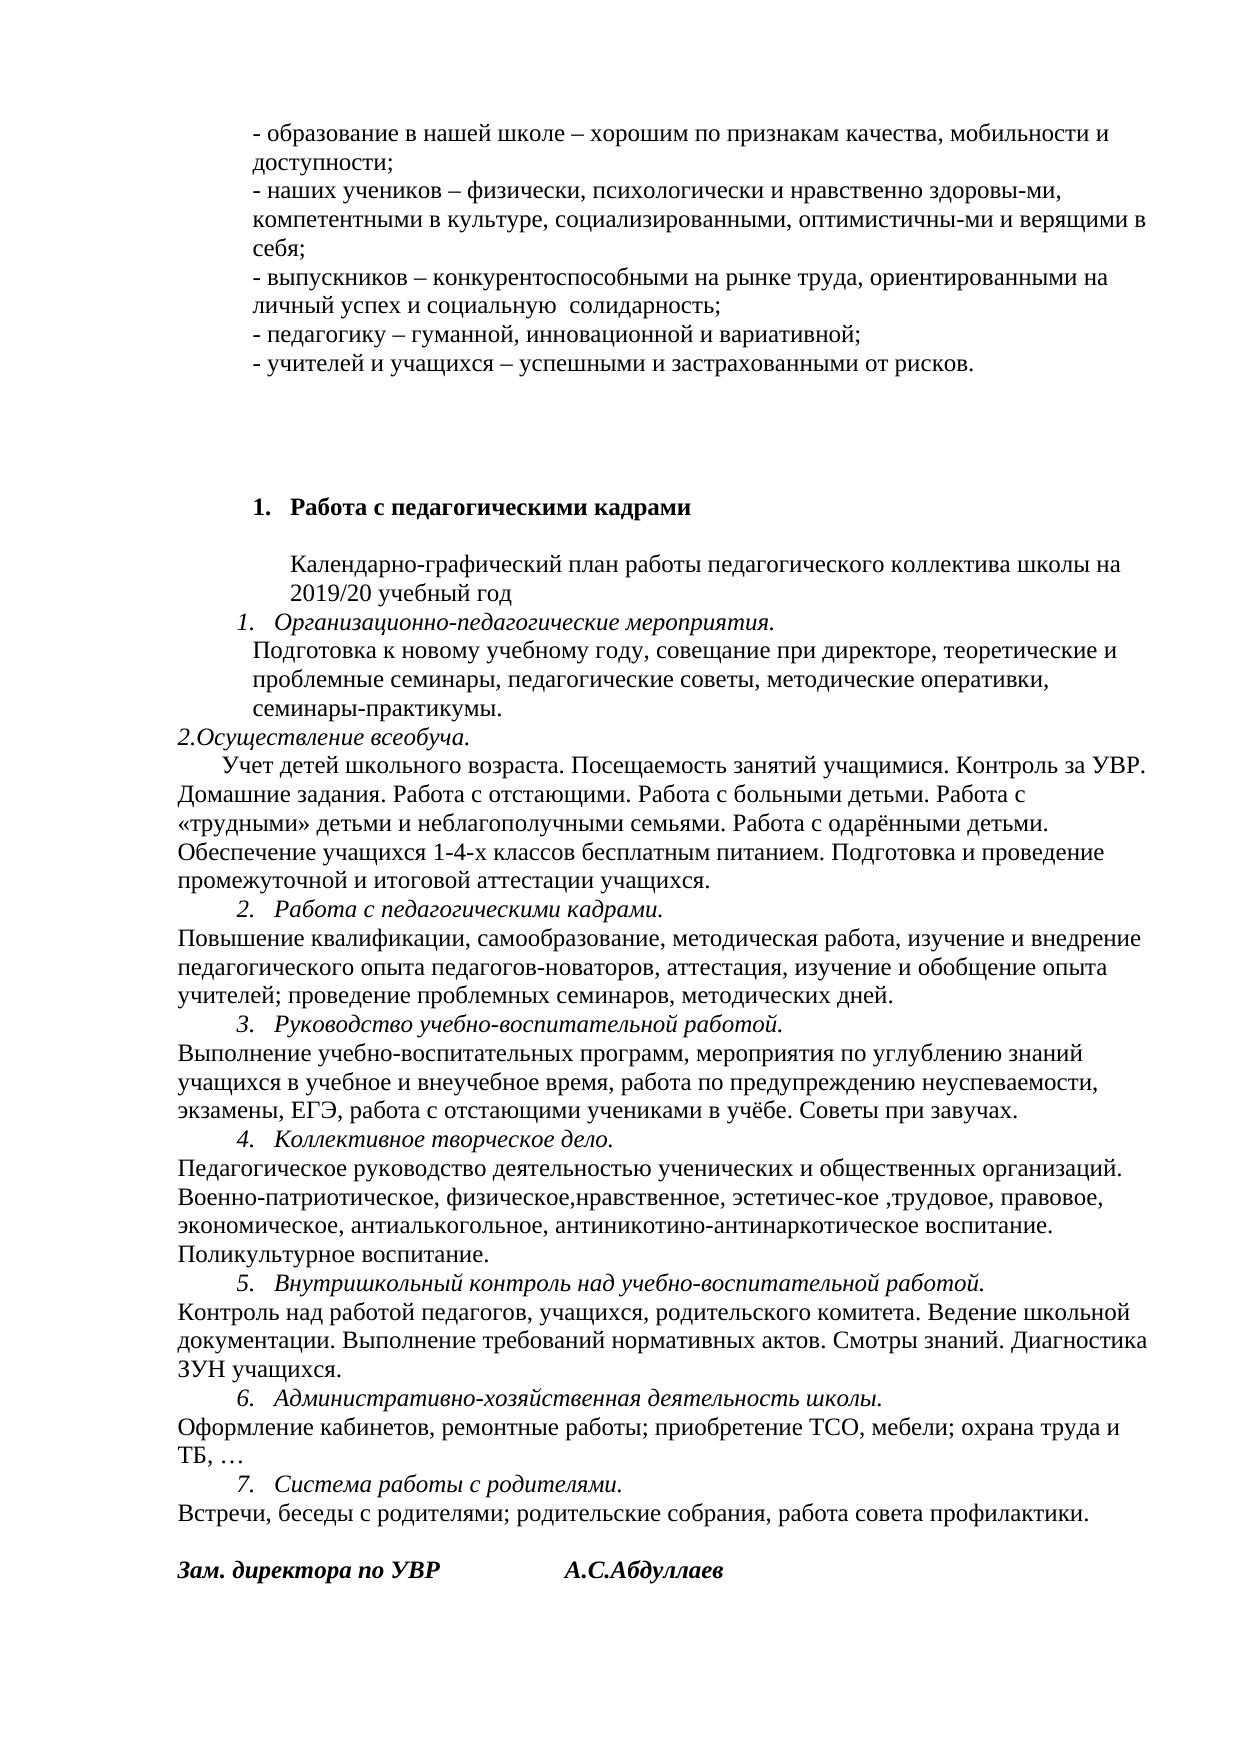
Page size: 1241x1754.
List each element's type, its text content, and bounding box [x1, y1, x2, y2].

text Педагогическое руководство деятельностью ученических и общественных организаций. Военно-патриотическое, физическое,нравственное, эстетичес-кое ,трудовое, правовое, экономическое, антиалькогольное, антиникотино-антинаркотическое воспитание. Поликультурное воспитание. [177, 1153, 1152, 1268]
text Зам. директора по УВР А.С.Абдуллаев [177, 1556, 1152, 1584]
text Встречи, беседы с родителями; родительские собрания, работа совета профилактики. [177, 1498, 1152, 1527]
list Руководство учебно-воспитательной работой. [236, 1009, 1152, 1038]
text - педагогику – гуманной, инновационной и вариативной; [252, 319, 1152, 348]
text - образование в нашей школе – хорошим по признакам качества, мобильности и доступности; [252, 118, 1152, 176]
text - учителей и учащихся – успешными и застрахованными от рисков. [252, 348, 1152, 377]
text Подготовка к новому учебному году, совещание при директоре, теоретические и проблемные семинары, педагогические советы, методические оперативки, семинары-практикумы. [252, 636, 1152, 722]
text Календарно-графический план работы педагогического коллектива школы на 2019/20 учебный год [290, 549, 1152, 607]
text Контроль над работой педагогов, учащихся, родительского комитета. Ведение школьной документации. Выполнение требований нормативных актов. Смотры знаний. Диагностика ЗУН учащихся. [177, 1297, 1152, 1383]
text Учет детей школьного возраста. Посещаемость занятий учащимися. Контроль за УВР. Домашние задания. Работа с отстающими. Работа с больными детьми. Работа с «трудными» детьми и неблагополучными семьями. Работа с одарёнными детьми. Обеспечение учащихся 1-4-х классов бесплатным питанием. Подготовка и проведение промежуточной и итоговой аттестации учащихся. [177, 751, 1152, 894]
text - выпускников – конкурентоспособными на рынке труда, ориентированными на личный успех и социальную солидарность; [252, 262, 1152, 319]
text Выполнение учебно-воспитательных программ, мероприятия по углублению знаний учащихся в учебное и внеучебное время, работа по предупреждению неуспеваемости, экзамены, ЕГЭ, работа с отстающими учениками в учёбе. Советы при завучах. [177, 1038, 1152, 1124]
list Внутришкольный контроль над учебно-воспитательной работой. [236, 1268, 1152, 1297]
list Организационно-педагогические мероприятия. [236, 607, 1152, 636]
list Коллективное творческое дело. [236, 1124, 1152, 1153]
text 2.Осуществление всеобуча. [177, 722, 1152, 751]
text Повышение квалификации, самообразование, методическая работа, изучение и внедрение педагогического опыта педагогов-новаторов, аттестация, изучение и обобщение опыта учителей; проведение проблемных семинаров, методических дней. [177, 923, 1152, 1009]
list Система работы с родителями. [236, 1469, 1152, 1498]
list Работа с педагогическими кадрами. [236, 894, 1152, 923]
list Работа с педагогическими кадрами [252, 492, 1152, 521]
text - наших учеников – физически, психологически и нравственно здоровы-ми, компетентными в культуре, социализированными, оптимистичны-ми и верящими в себя; [252, 176, 1152, 262]
list Административно-хозяйственная деятельность школы. [236, 1383, 1152, 1412]
text Оформление кабинетов, ремонтные работы; приобретение ТСО, мебели; охрана труда и ТБ, … [177, 1412, 1152, 1469]
